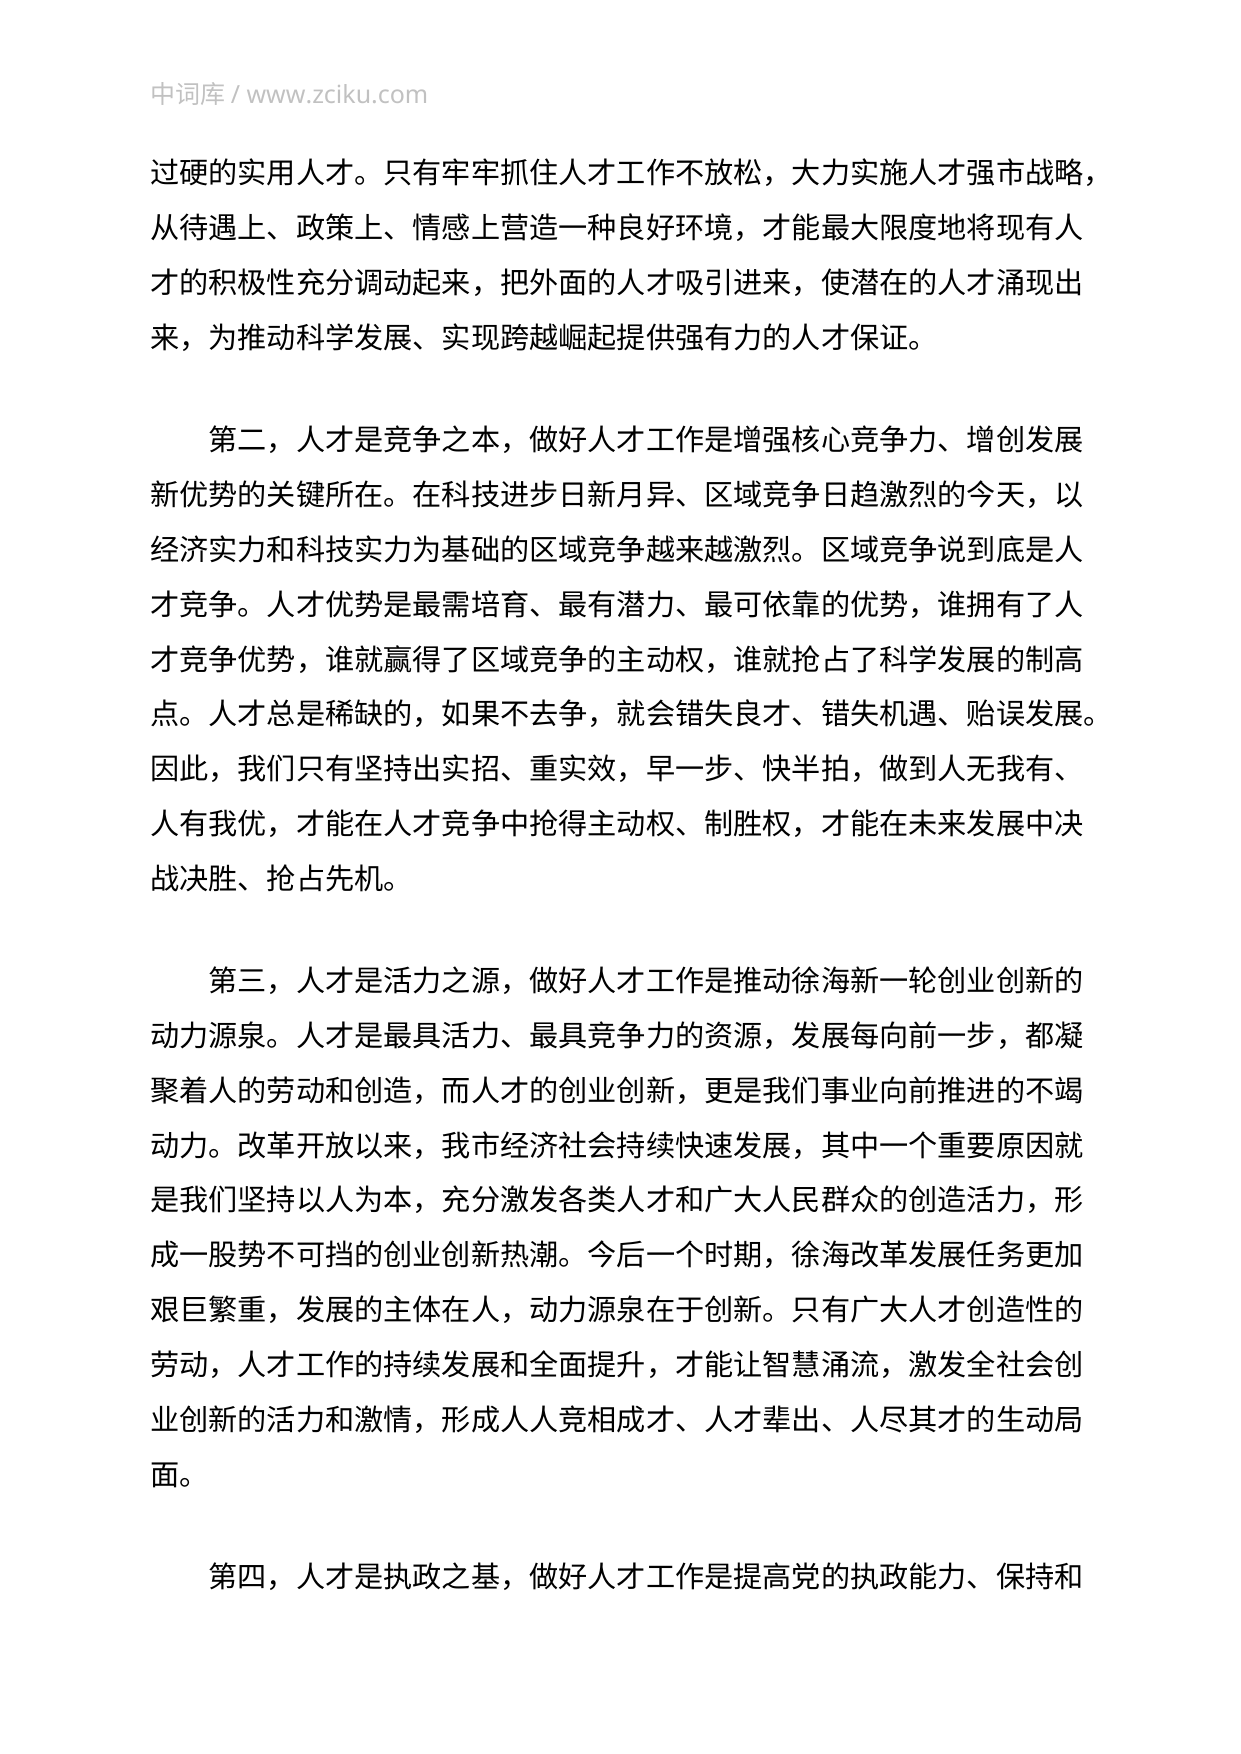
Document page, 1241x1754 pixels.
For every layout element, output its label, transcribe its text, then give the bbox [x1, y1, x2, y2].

text 第三，人才是活力之源，做好人才工作是推动徐海新一轮创业创新的动力源泉。人才是最具活力、最具竞争力的资源，发展每向前一步，都凝聚着人的劳动和创造，而人才的创业创新，更是我们事业向前推进的不竭动力。改革开放以来，我市经济社会持续快速发展，其中一个重要原因就是我们坚持以人为本，充分激发各类人才和广大人民群众的创造活力，形成一股势不可挡的创业创新热潮。今后一个时期，徐海改革发展任务更加艰巨繁重，发展的主体在人，动力源泉在于创新。只有广大人才创造性的劳动，人才工作的持续发展和全面提升，才能让智慧涌流，激发全社会创业创新的活力和激情，形成人人竞相成才、人才辈出、人尽其才的生动局面。 [150, 957, 1090, 1494]
text 第二，人才是竞争之本，做好人才工作是增强核心竞争力、增创发展新优势的关键所在。在科技进步日新月异、区域竞争日趋激烈的今天，以经济实力和科技实力为基础的区域竞争越来越激烈。区域竞争说到底是人才竞争。人才优势是最需培育、最有潜力、最可依靠的优势，谁拥有了人才竞争优势，谁就赢得了区域竞争的主动权，谁就抢占了科学发展的制高点。人才总是稀缺的，如果不去争，就会错失良才、错失机遇、贻误发展。因此，我们只有坚持出实招、重实效，早一步、快半拍，做到人无我有、人有我优，才能在人才竞争中抢得主动权、制胜权，才能在未来发展中决战决胜、抢占先机。 [150, 416, 1090, 898]
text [150, 1553, 1090, 1596]
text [150, 150, 1090, 357]
